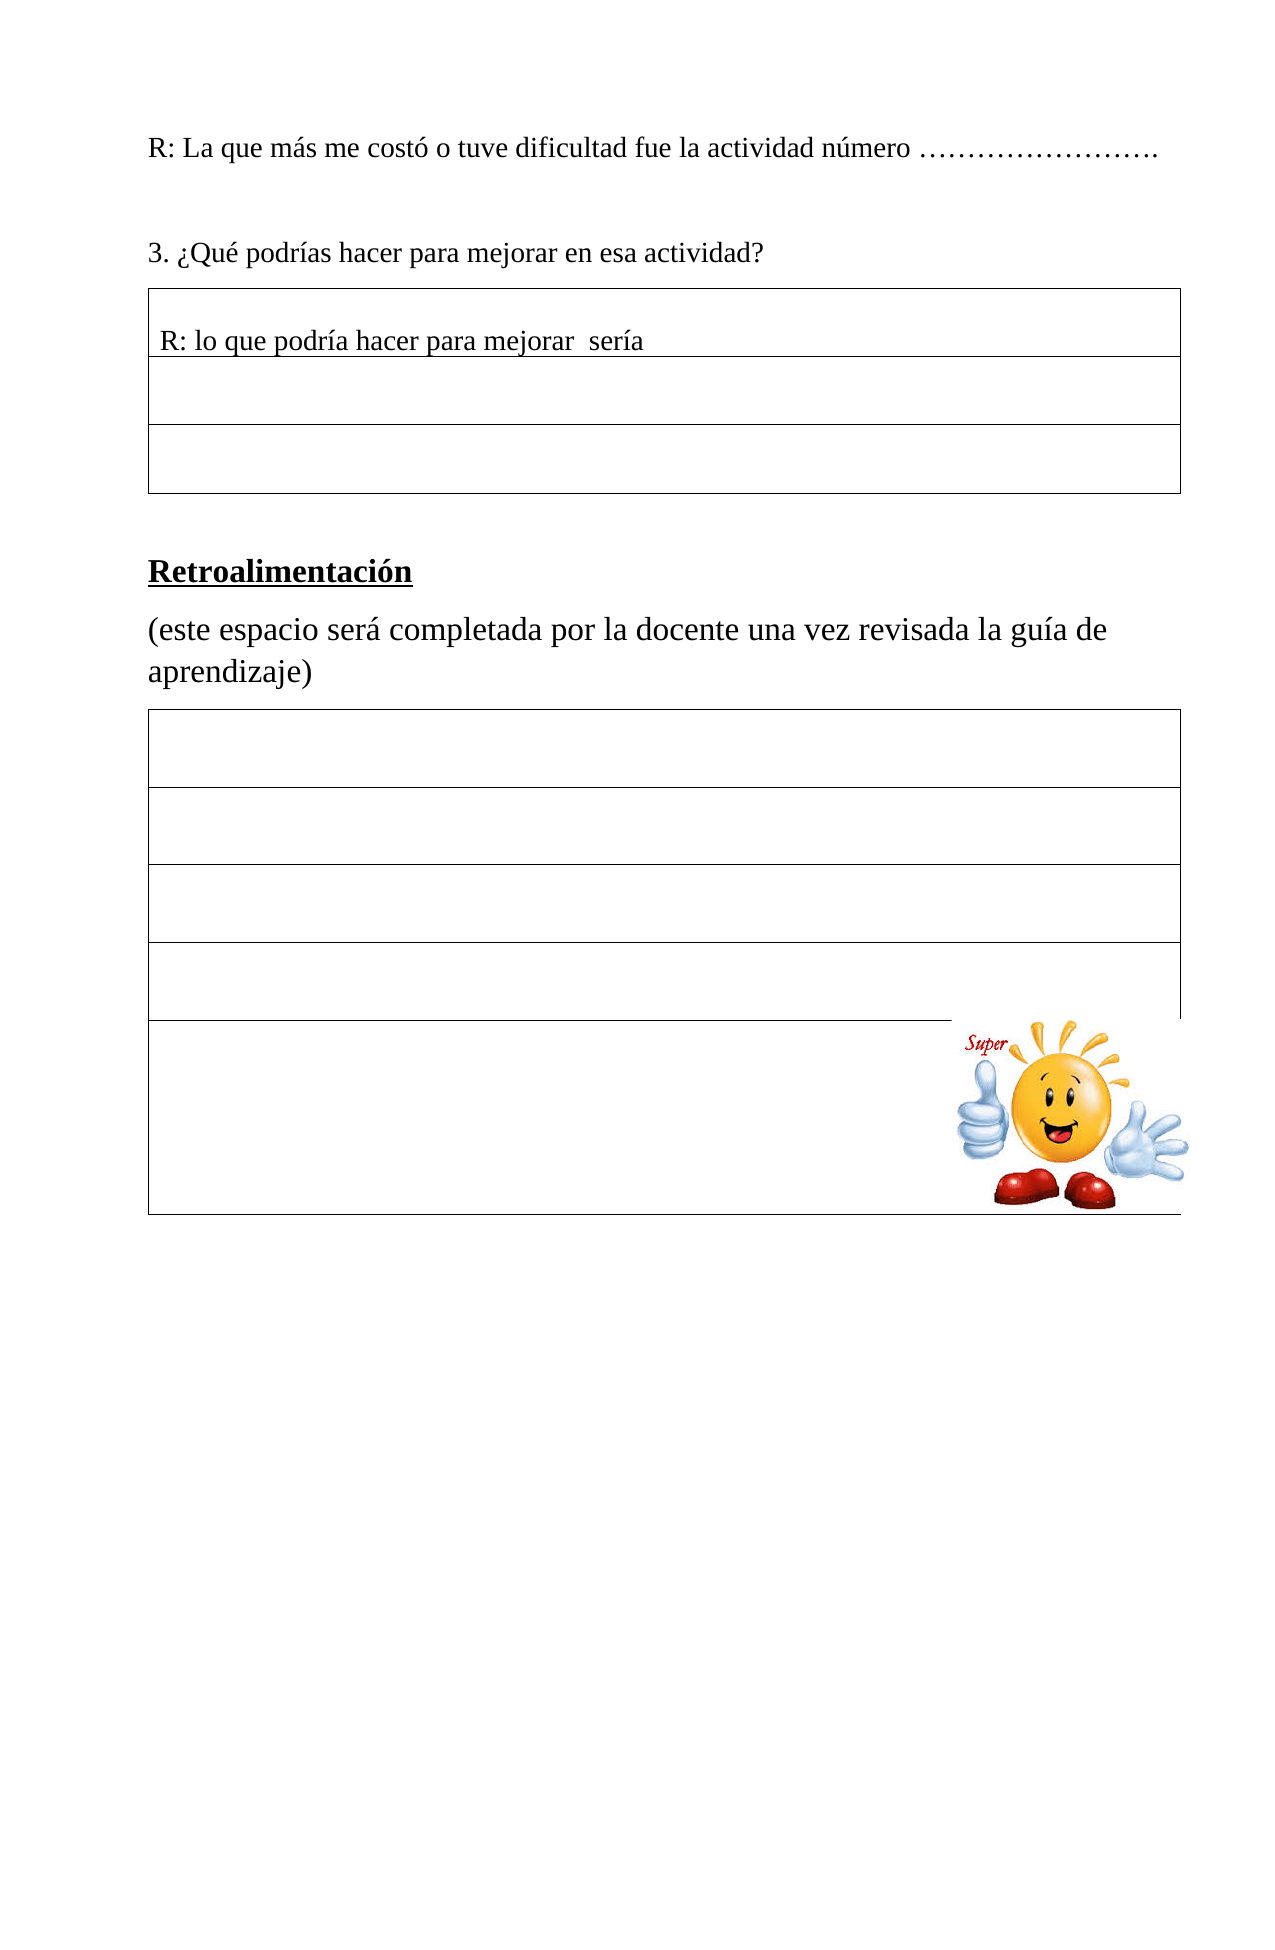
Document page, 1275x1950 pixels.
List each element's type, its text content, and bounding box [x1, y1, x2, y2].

table_header R: lo que podría hacer para mejorar sería [149, 289, 1180, 356]
table_cell [149, 425, 1180, 492]
table_cell [149, 943, 1180, 1020]
text R: La que más me costó o tuve dificultad fue la actividad número ……………………. [148, 130, 1181, 163]
table_cell [149, 865, 1180, 942]
text Retroalimentación [148, 552, 1181, 590]
table_cell [149, 1021, 951, 1213]
table_header [149, 710, 1180, 787]
table_cell [149, 788, 1180, 864]
table_cell [149, 357, 1180, 424]
text 3. ¿Qué podrías hacer para mejorar en esa actividad? [148, 235, 1181, 269]
text (este espacio será completada por la docente una vez revisada la guía de aprendizaje) [148, 609, 1181, 689]
picture [951, 1019, 1191, 1214]
